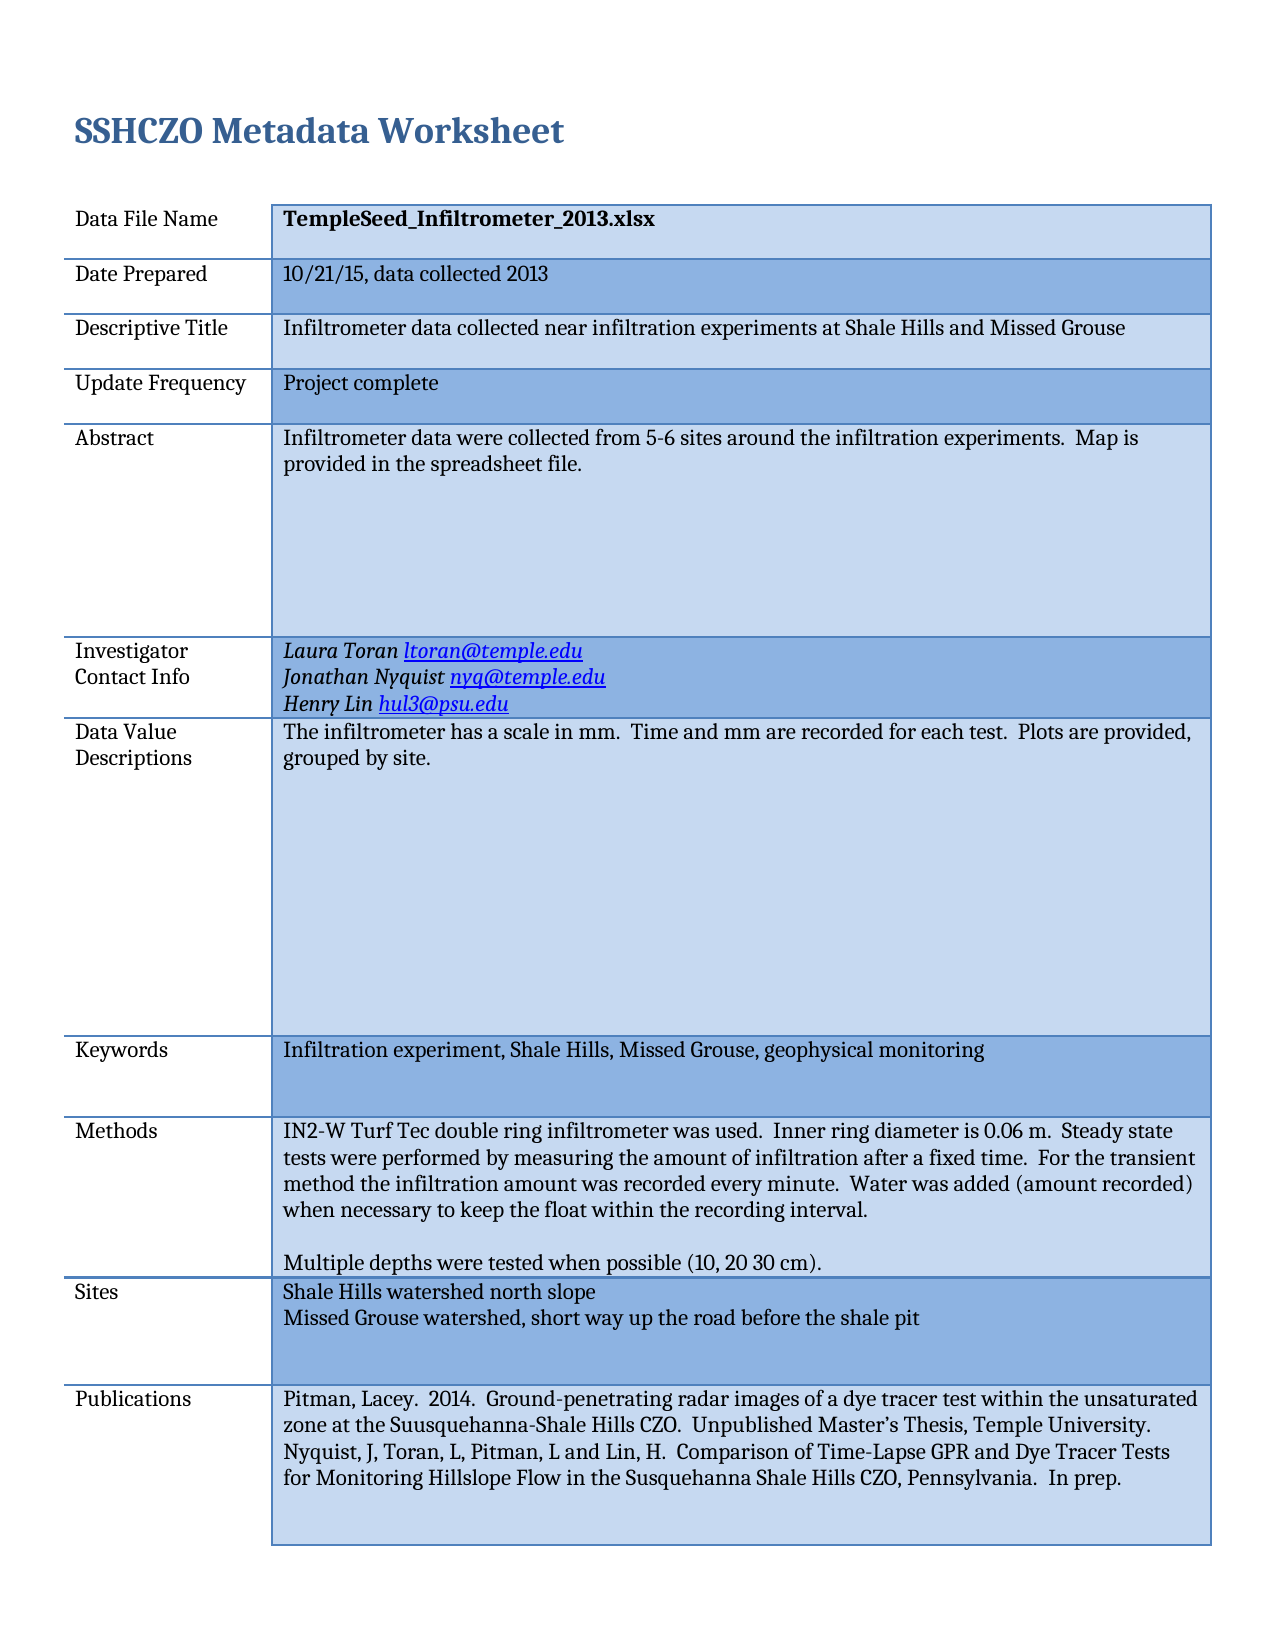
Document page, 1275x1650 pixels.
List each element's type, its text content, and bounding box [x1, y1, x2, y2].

table_cell Descriptive Title [64, 315, 271, 368]
table_cell Data Value Descriptions [64, 719, 271, 1035]
table_cell Methods [64, 1118, 271, 1276]
table_cell Pitman, Lacey. 2014. Ground-penetrating radar images of a dye tracer test within the unsaturated zone at the Suusquehanna-Shale Hills CZO. Unpublished Master’s Thesis, Temple University. Nyquist, J, Toran, L, Pitman, L and Lin, H. Comparison of Time-Lapse GPR and Dye Tracer Tests for Monitoring Hillslope Flow in the Susquehanna Shale Hills CZO, Pennsylvania. In prep. [273, 1386, 1210, 1544]
table_header TempleSeed_Infiltrometer_2013.xlsx [273, 206, 1210, 258]
table_cell Infiltrometer data collected near infiltration experiments at Shale Hills and Missed Grouse [273, 315, 1210, 368]
table_header Data File Name [64, 204, 271, 258]
table_cell Sites [64, 1279, 271, 1384]
table_cell Keywords [64, 1037, 271, 1116]
subtitle SSHCZO Metadata Worksheet [75, 110, 1200, 153]
table_cell 10/21/15, data collected 2013 [273, 260, 1210, 313]
table_cell Abstract [64, 425, 271, 636]
table_cell Publications [64, 1386, 271, 1544]
table_cell Update Frequency [64, 370, 271, 423]
table_cell Shale Hills watershed north slope Missed Grouse watershed, short way up the road before the shale pit [273, 1279, 1210, 1384]
table_cell Infiltration experiment, Shale Hills, Missed Grouse, geophysical monitoring [273, 1037, 1210, 1116]
table_cell The infiltrometer has a scale in mm. Time and mm are recorded for each test. Plots are provided, grouped by site. [273, 719, 1210, 1035]
table_cell Project complete [273, 370, 1210, 423]
table_cell Date Prepared [64, 260, 271, 313]
table_cell Infiltrometer data were collected from 5-6 sites around the infiltration experiments. Map is provided in the spreadsheet file. [273, 425, 1210, 636]
table_cell Laura Toran ltoran@temple.edu Jonathan Nyquist nyq@temple.edu Henry Lin hul3@psu.edu [273, 638, 1210, 717]
table_cell Investigator Contact Info [64, 638, 271, 717]
table_cell IN2-W Turf Tec double ring infiltrometer was used. Inner ring diameter is 0.06 m. Steady state tests were performed by measuring the amount of infiltration after a fixed time. For the transient method the infiltration amount was recorded every minute. Water was added (amount recorded) when necessary to keep the float within the recording interval. Multiple depths were tested when possible (10, 20 30 cm). [273, 1118, 1210, 1276]
